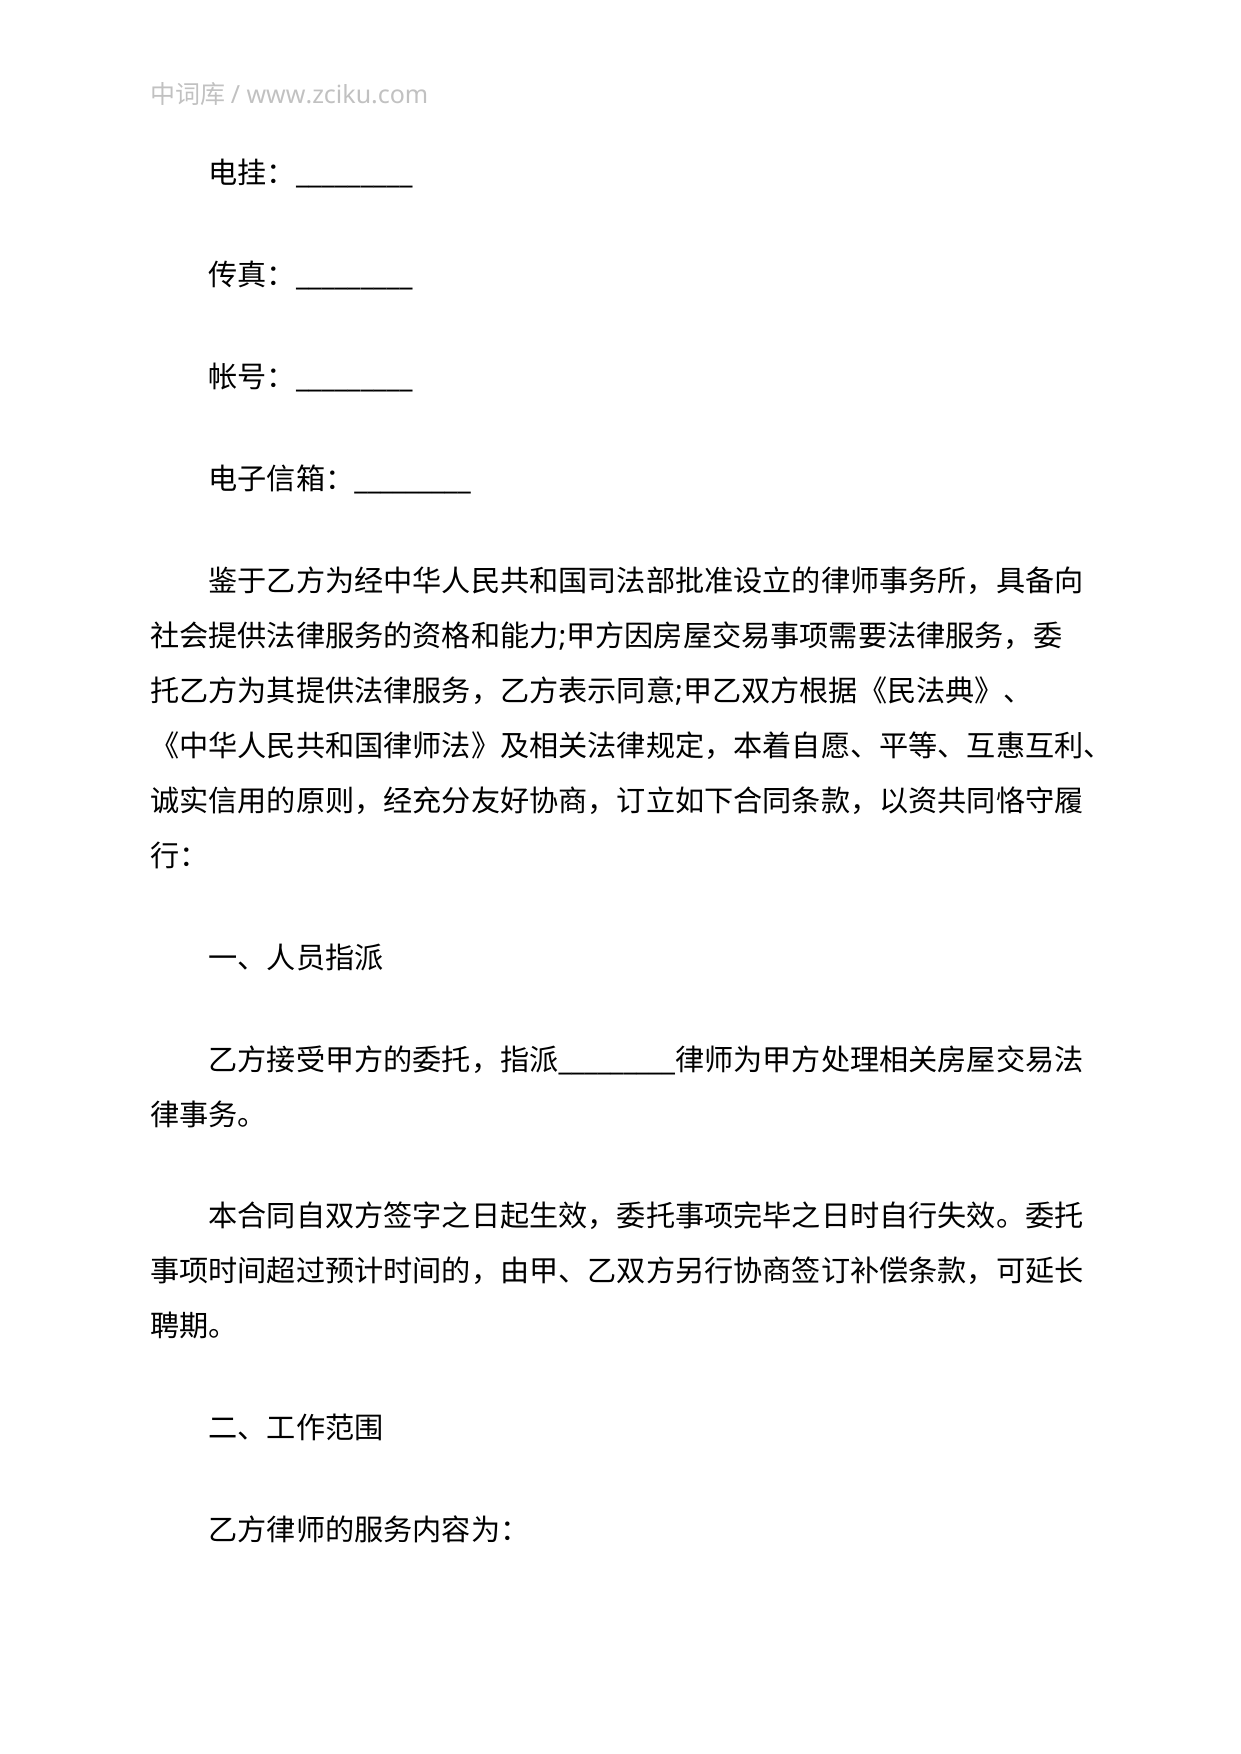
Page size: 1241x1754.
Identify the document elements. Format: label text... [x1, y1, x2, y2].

text 乙方接受甲方的委托，指派_________律师为甲方处理相关房屋交易法律事务。 [150, 1036, 1090, 1133]
text 电挂：_________ [150, 150, 1090, 192]
text 乙方律师的服务内容为： [150, 1506, 1090, 1548]
text 鉴于乙方为经中华人民共和国司法部批准设立的律师事务所，具备向社会提供法律服务的资格和能力;甲方因房屋交易事项需要法律服务，委托乙方为其提供法律服务，乙方表示同意;甲乙双方根据《民法典》、《中华人民共和国律师法》及相关法律规定，本着自愿、平等、互惠互利、诚实信用的原则，经充分友好协商，订立如下合同条款，以资共同恪守履行： [150, 558, 1090, 875]
text 本合同自双方签字之日起生效，委托事项完毕之日时自行失效。委托事项时间超过预计时间的，由甲、乙双方另行协商签订补偿条款，可延长聘期。 [150, 1193, 1090, 1345]
text 电子信箱：_________ [150, 456, 1090, 498]
text 帐号：_________ [150, 354, 1090, 396]
text 一、人员指派 [150, 934, 1090, 977]
text 二、工作范围 [150, 1404, 1090, 1447]
text 传真：_________ [150, 252, 1090, 294]
